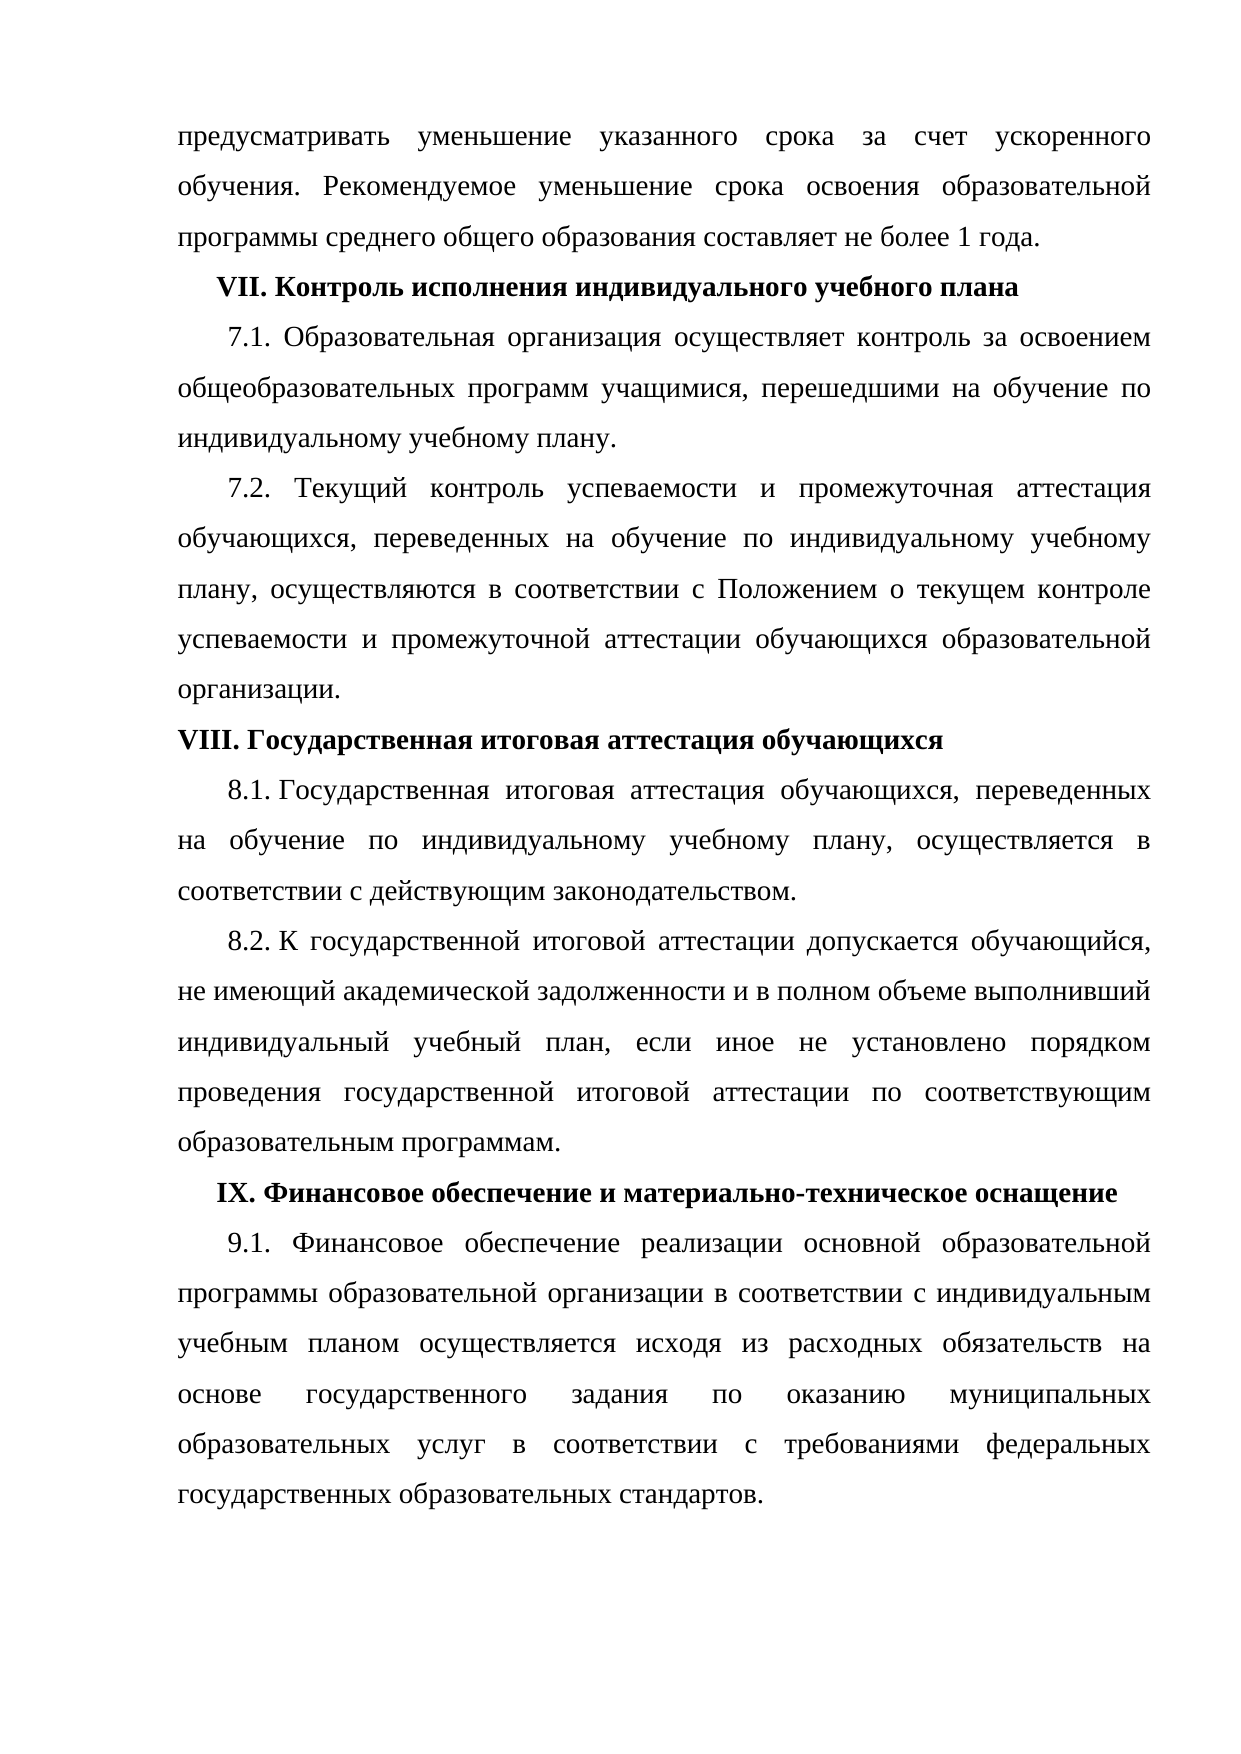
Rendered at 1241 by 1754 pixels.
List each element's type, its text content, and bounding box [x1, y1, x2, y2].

text 8.2. К государственной итоговой аттестации допускается обучающийся, не имеющий академической задолженности и в полном объеме выполнивший индивидуальный учебный план, если иное не установлено порядком проведения государственной итоговой аттестации по соответствующим образовательным программам. [177, 923, 1152, 1158]
text VIII. Государственная итоговая аттестация обучающихся [177, 722, 1152, 755]
text 8.1. Государственная итоговая аттестация обучающихся, переведенных на обучение по индивидуальному учебному плану, осуществляется в соответствии с действующим законодательством. [177, 772, 1152, 906]
text 7.1. Образовательная организация осуществляет контроль за освоением общеобразовательных программ учащимися, перешедшими на обучение по индивидуальному учебному плану. [177, 319, 1152, 453]
text VII. Контроль исполнения индивидуального учебного плана [177, 269, 1152, 303]
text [177, 118, 1152, 252]
text 7.2. Текущий контроль успеваемости и промежуточная аттестация обучающихся, переведенных на обучение по индивидуальному учебному плану, осуществляются в соответствии с Положением о текущем контроле успеваемости и промежуточной аттестации обучающихся образовательной организации. [177, 470, 1152, 705]
text 9.1. Финансовое обеспечение реализации основной образовательной программы образовательной организации в соответствии с индивидуальным учебным планом осуществляется исходя из расходных обязательств на основе государственного задания по оказанию муниципальных образовательных услуг в соответствии с требованиями федеральных государственных образовательных стандартов. [177, 1225, 1152, 1510]
text IX. Финансовое обеспечение и материально-техническое оснащение [177, 1175, 1152, 1208]
